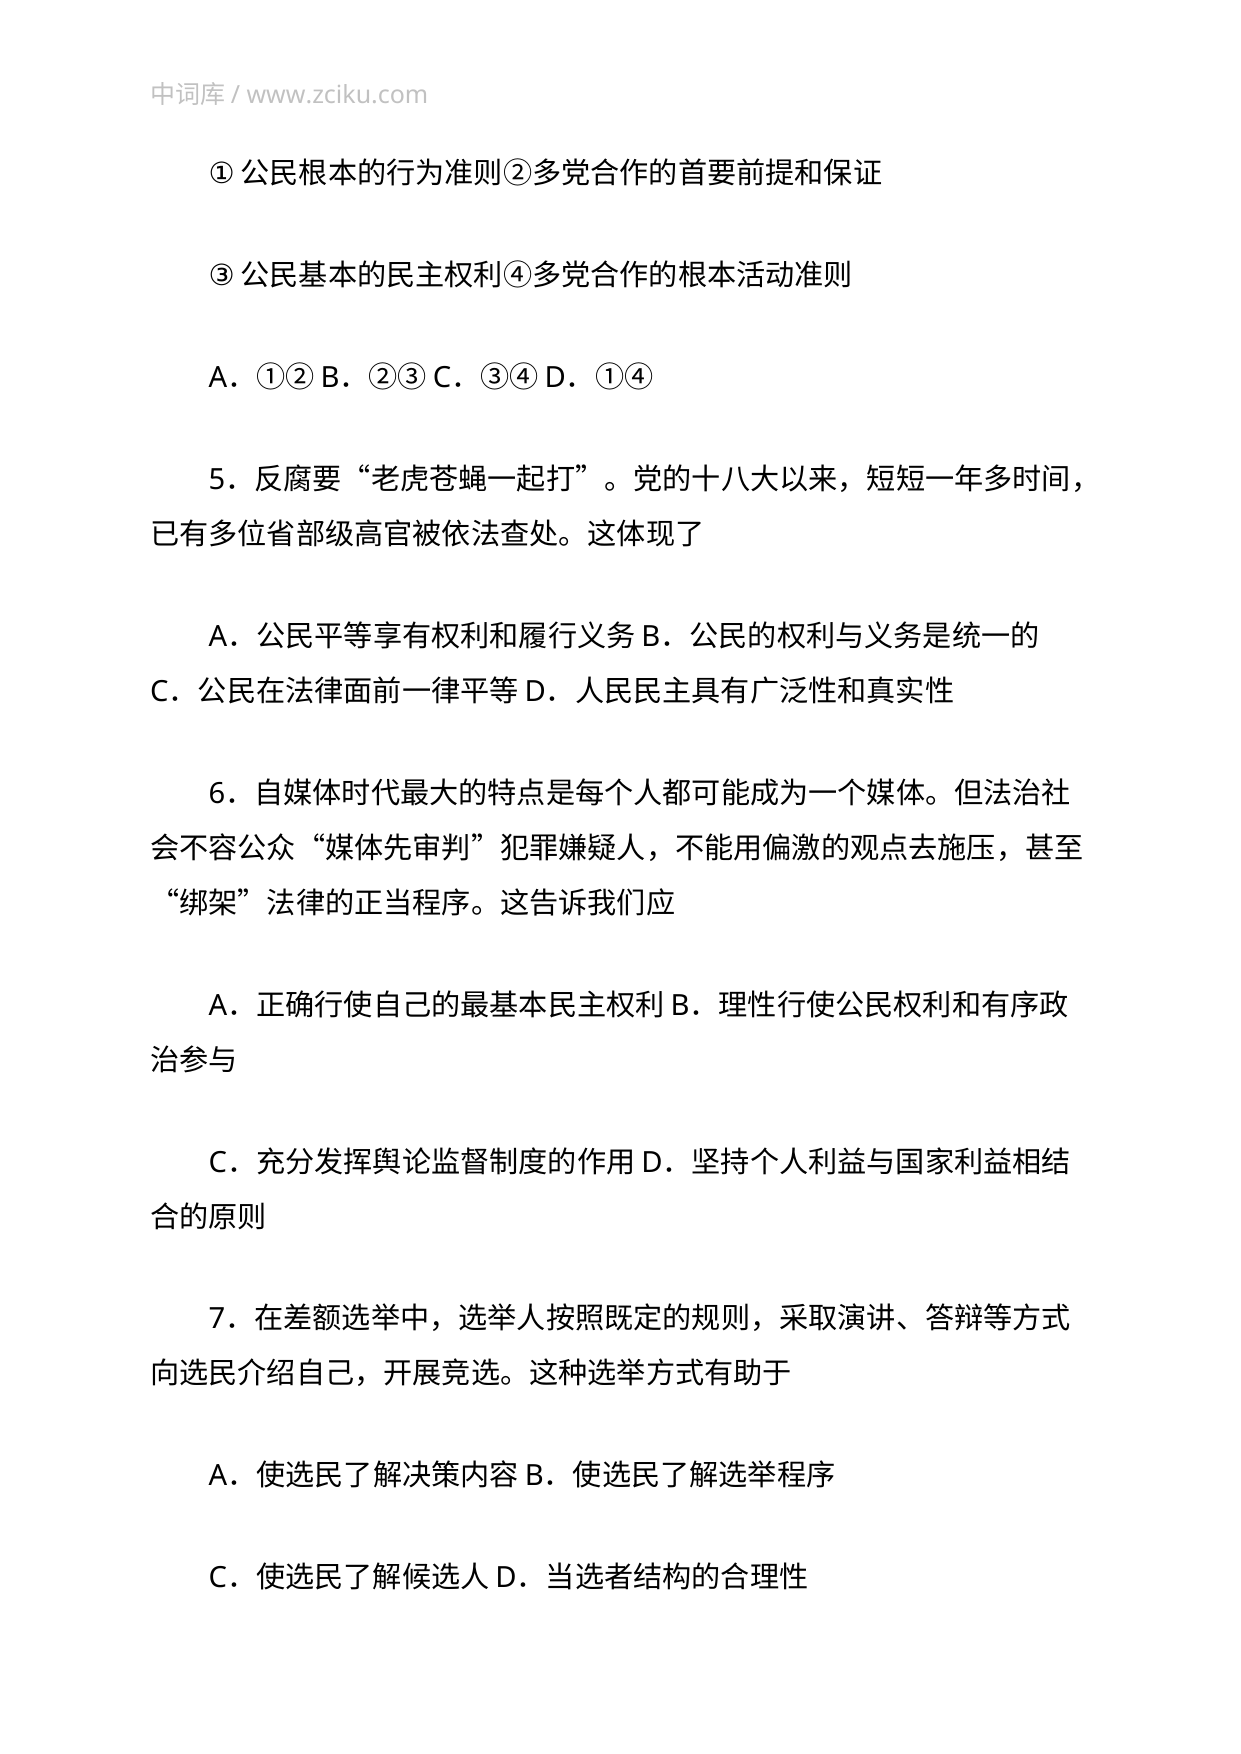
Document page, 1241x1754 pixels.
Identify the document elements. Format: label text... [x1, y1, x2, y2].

text A．正确行使自己的最基本民主权利B．理性行使公民权利和有序政治参与 [150, 981, 1090, 1079]
text C．使选民了解候选人D．当选者结构的合理性 [150, 1554, 1090, 1596]
text A．公民平等享有权利和履行义务B．公民的权利与义务是统一的C．公民在法律面前一律平等D．人民民主具有广泛性和真实性 [150, 613, 1090, 710]
text A．使选民了解决策内容B．使选民了解选举程序 [150, 1452, 1090, 1494]
text 6．自媒体时代最大的特点是每个人都可能成为一个媒体。但法治社会不容公众“媒体先审判”犯罪嫌疑人，不能用偏激的观点去施压，甚至“绑架”法律的正当程序。这告诉我们应 [150, 770, 1090, 922]
text 7．在差额选举中，选举人按照既定的规则，采取演讲、答辩等方式向选民介绍自己，开展竞选。这种选举方式有助于 [150, 1295, 1090, 1392]
text A．①②B．②③C．③④D．①④ [150, 354, 1090, 396]
text ③公民基本的民主权利④多党合作的根本活动准则 [150, 252, 1090, 294]
text 5．反腐要“老虎苍蝇一起打”。党的十八大以来，短短一年多时间，已有多位省部级高官被依法查处。这体现了 [150, 456, 1090, 553]
text C．充分发挥舆论监督制度的作用D．坚持个人利益与国家利益相结合的原则 [150, 1138, 1090, 1235]
text ①公民根本的行为准则②多党合作的首要前提和保证 [150, 150, 1090, 192]
